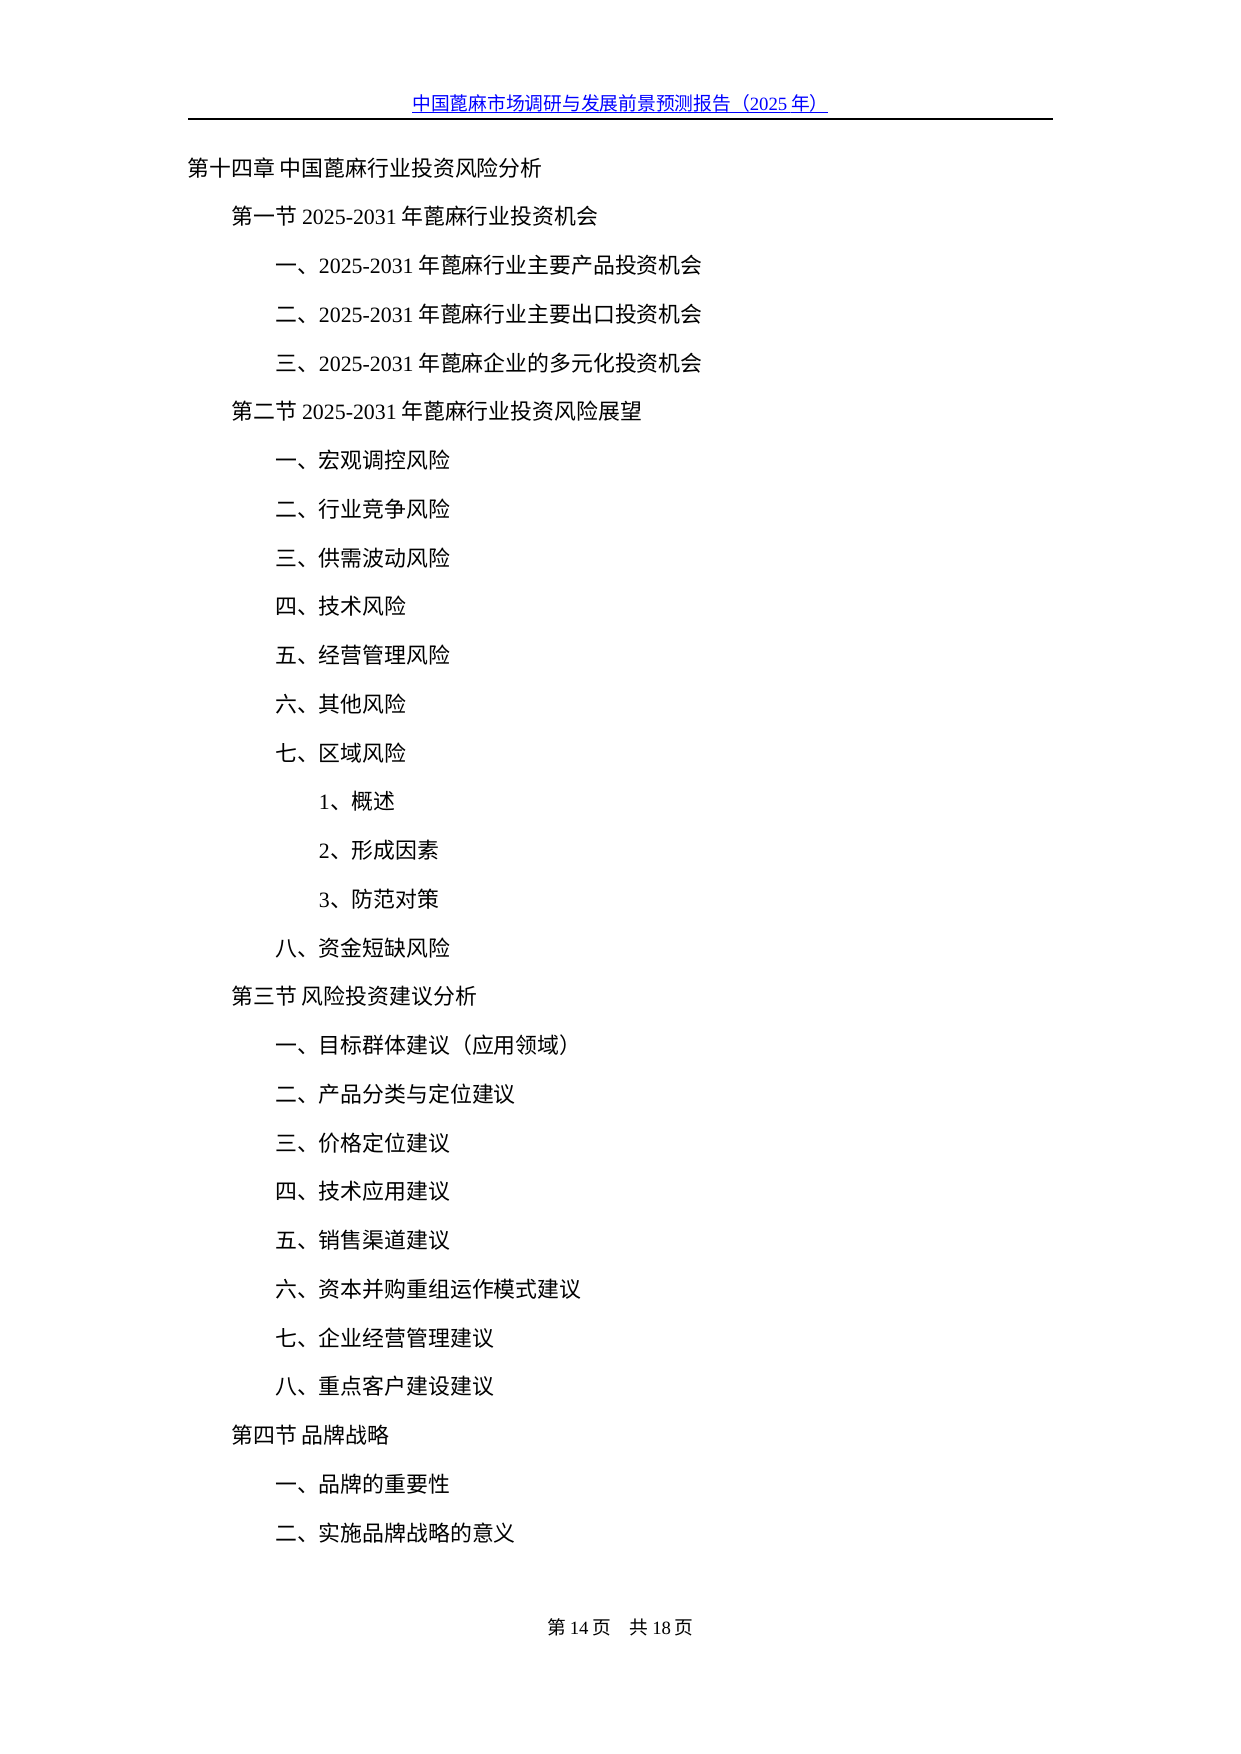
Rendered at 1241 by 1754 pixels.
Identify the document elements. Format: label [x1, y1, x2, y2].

text [187, 150, 1053, 1548]
